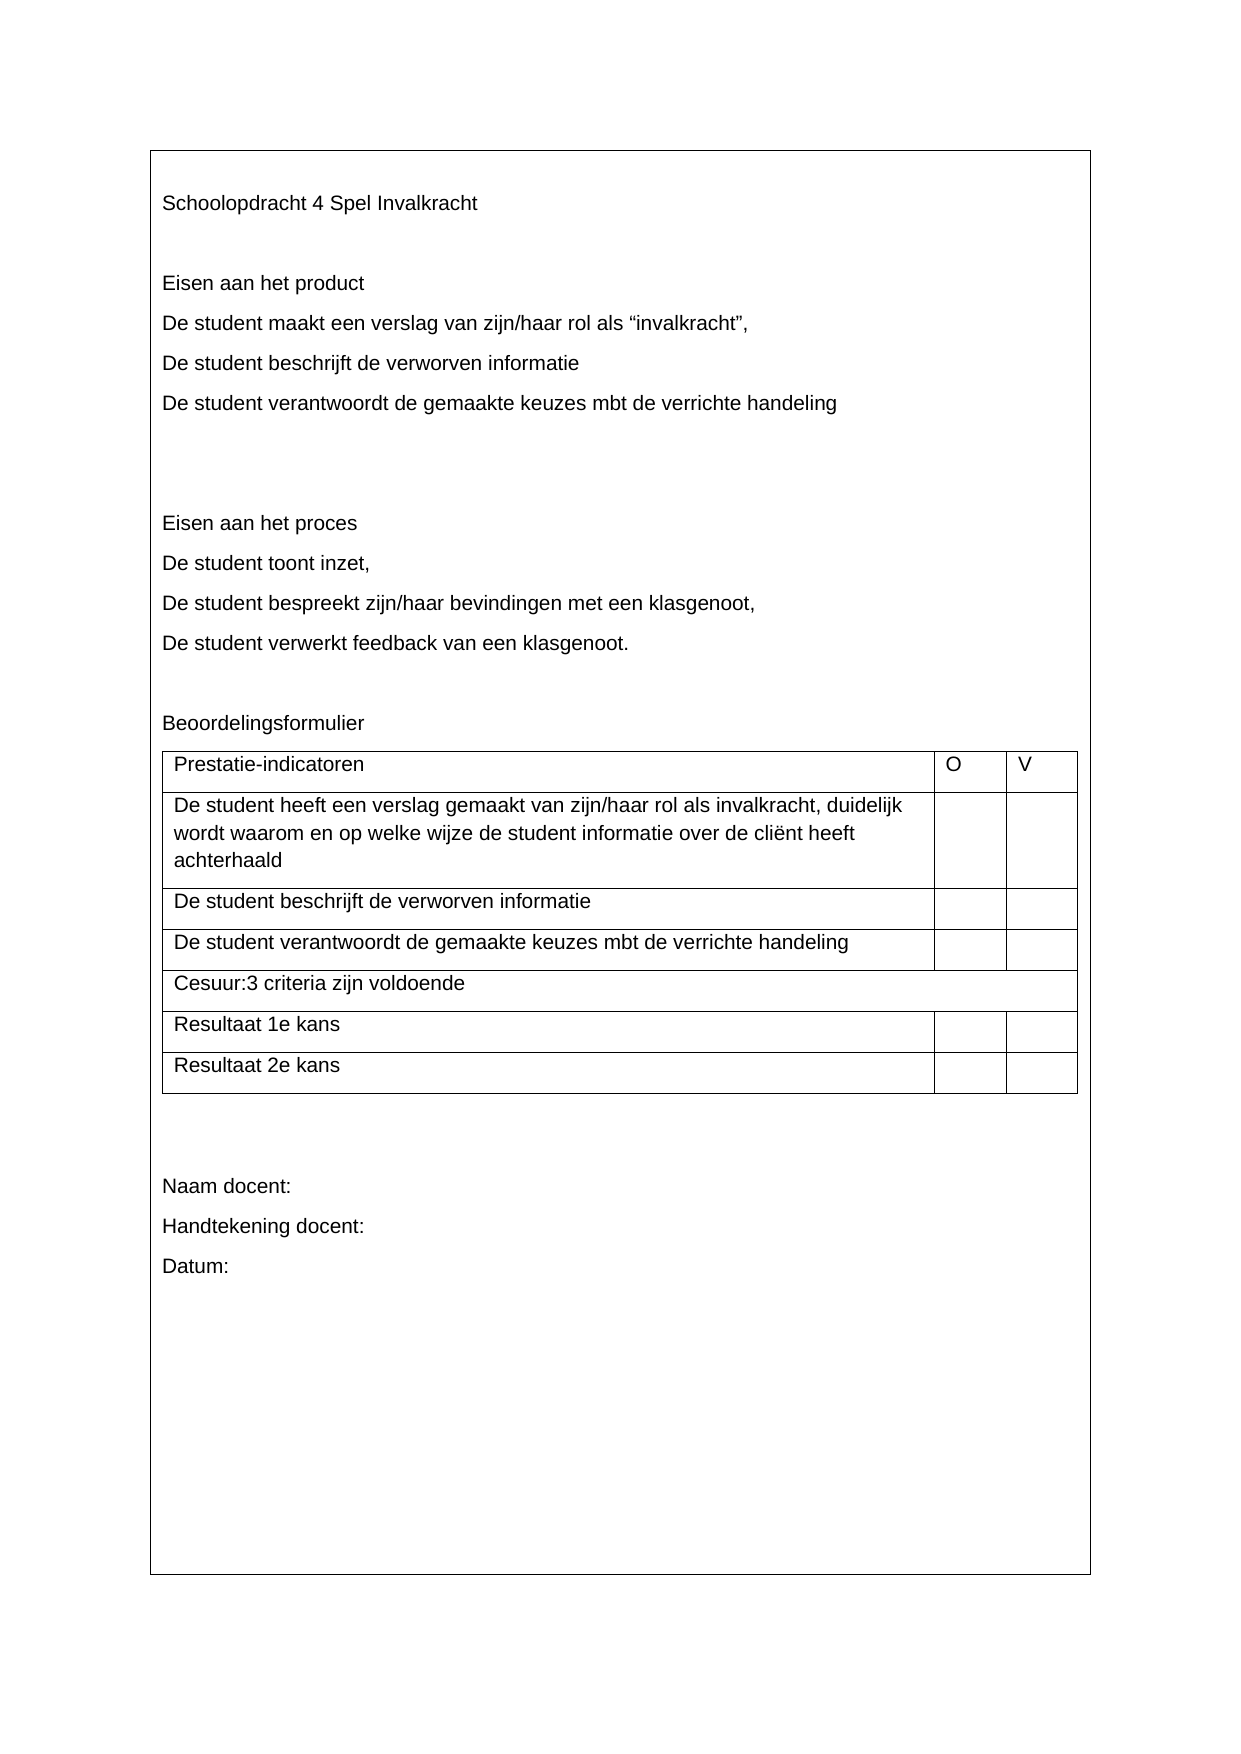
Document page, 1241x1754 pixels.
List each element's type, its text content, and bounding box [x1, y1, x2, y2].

table_header Schoolopdracht 4 Spel Invalkracht Eisen aan het product De student maakt een verslag van zijn/haar rol als “invalkracht”, De student beschrijft de verworven informatie De student verantwoordt de gemaakte keuzes mbt de verrichte handeling Eisen aan het proces De student toont inzet, De student bespreekt zijn/haar bevindingen met een klasgenoot, De student verwerkt feedback van een klasgenoot. Beoordelingsformulier Naam docent: Handtekening docent: Datum: [151, 151, 1090, 1574]
